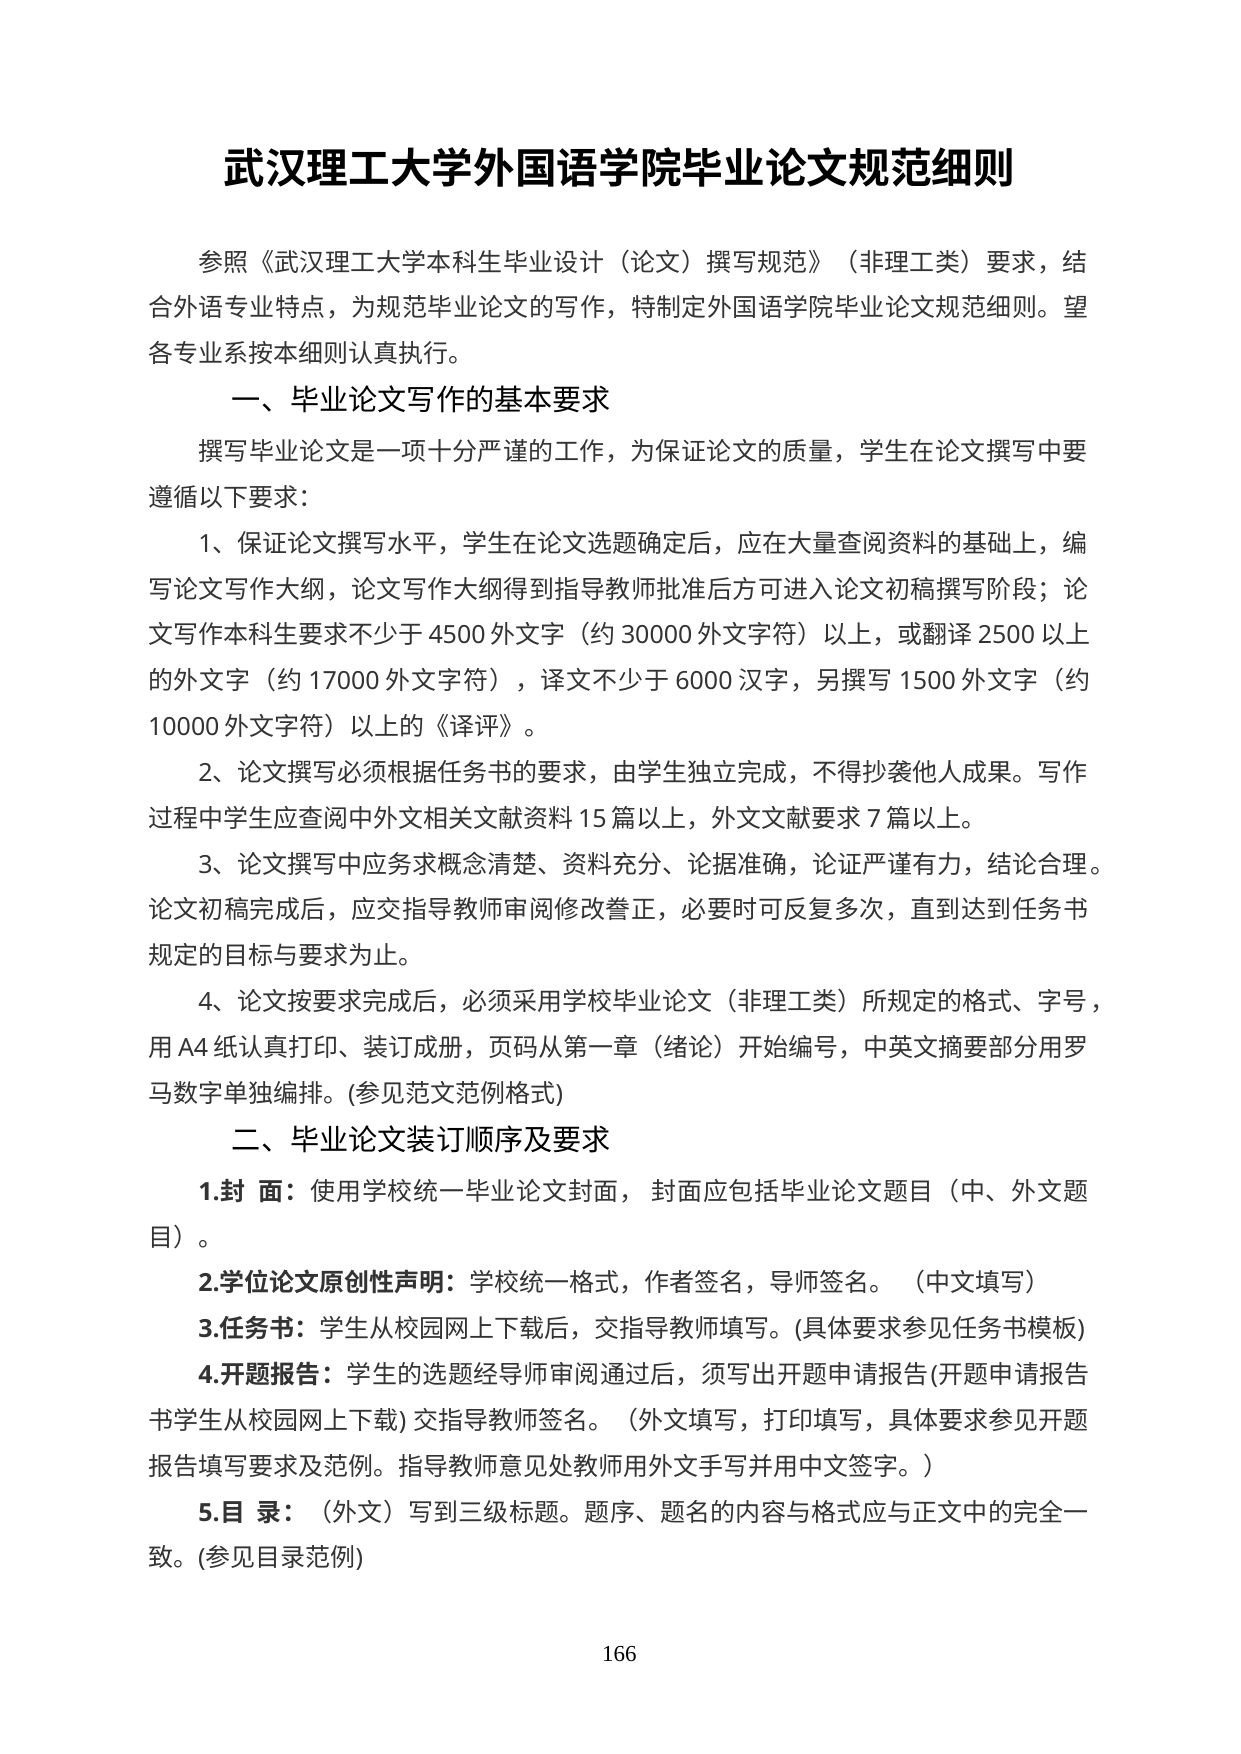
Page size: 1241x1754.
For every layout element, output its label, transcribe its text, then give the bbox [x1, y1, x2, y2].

text 1、保证论文撰写水平，学生在论文选题确定后，应在大量查阅资料的基础上，编写论文写作大纲，论文写作大纲得到指导教师批准后方可进入论文初稿撰写阶段；论文写作本科生要求不少于4500外文字（约30000外文字符）以上，或翻译2500以上的外文字（约17000外文字符），译文不少于6000汉字，另撰写1500外文字（约10000外文字符）以上的《译评》。 [148, 516, 1090, 745]
text 2、论文撰写必须根据任务书的要求，由学生独立完成，不得抄袭他人成果。写作过程中学生应查阅中外文相关文献资料15篇以上，外文文献要求7篇以上。 [148, 745, 1090, 836]
text 撰写毕业论文是一项十分严谨的工作，为保证论文的质量，学生在论文撰写中要遵循以下要求： [148, 424, 1090, 516]
text 参照《武汉理工大学本科生毕业设计（论文）撰写规范》（非理工类）要求，结合外语专业特点，为规范毕业论文的写作，特制定外国语学院毕业论文规范细则。望各专业系按本细则认真执行。 [148, 234, 1090, 372]
text 1.封 面：使用学校统一毕业论文封面， 封面应包括毕业论文题目（中、外文题目）。 [148, 1163, 1090, 1255]
text 4.开题报告：学生的选题经导师审阅通过后，须写出开题申请报告(开题申请报告书学生从校园网上下载) 交指导教师签名。（外文填写，打印填写，具体要求参见开题报告填写要求及范例。指导教师意见处教师用外文手写并用中文签字。） [148, 1347, 1090, 1484]
text 2.学位论文原创性声明：学校统一格式，作者签名，导师签名。 （中文填写） [148, 1255, 1090, 1301]
text 二、毕业论文装订顺序及要求 [148, 1117, 1090, 1158]
text 3.任务书：学生从校园网上下载后，交指导教师填写。(具体要求参见任务书模板) [148, 1301, 1090, 1347]
text 3、论文撰写中应务求概念清楚、资料充分、论据准确，论证严谨有力，结论合理。论文初稿完成后，应交指导教师审阅修改誊正，必要时可反复多次，直到达到任务书规定的目标与要求为止。 [148, 836, 1090, 974]
text 4、论文按要求完成后，必须采用学校毕业论文（非理工类）所规定的格式、字号，用A4纸认真打印、装订成册，页码从第一章（绪论）开始编号，中英文摘要部分用罗马数字单独编排。(参见范文范例格式) [148, 974, 1090, 1111]
text 武汉理工大学外国语学院毕业论文规范细则 [148, 135, 1090, 195]
text 5.目 录：（外文）写到三级标题。题序、题名的内容与格式应与正文中的完全一致。(参见目录范例) [148, 1484, 1090, 1576]
text 一、毕业论文写作的基本要求 [148, 377, 1090, 419]
